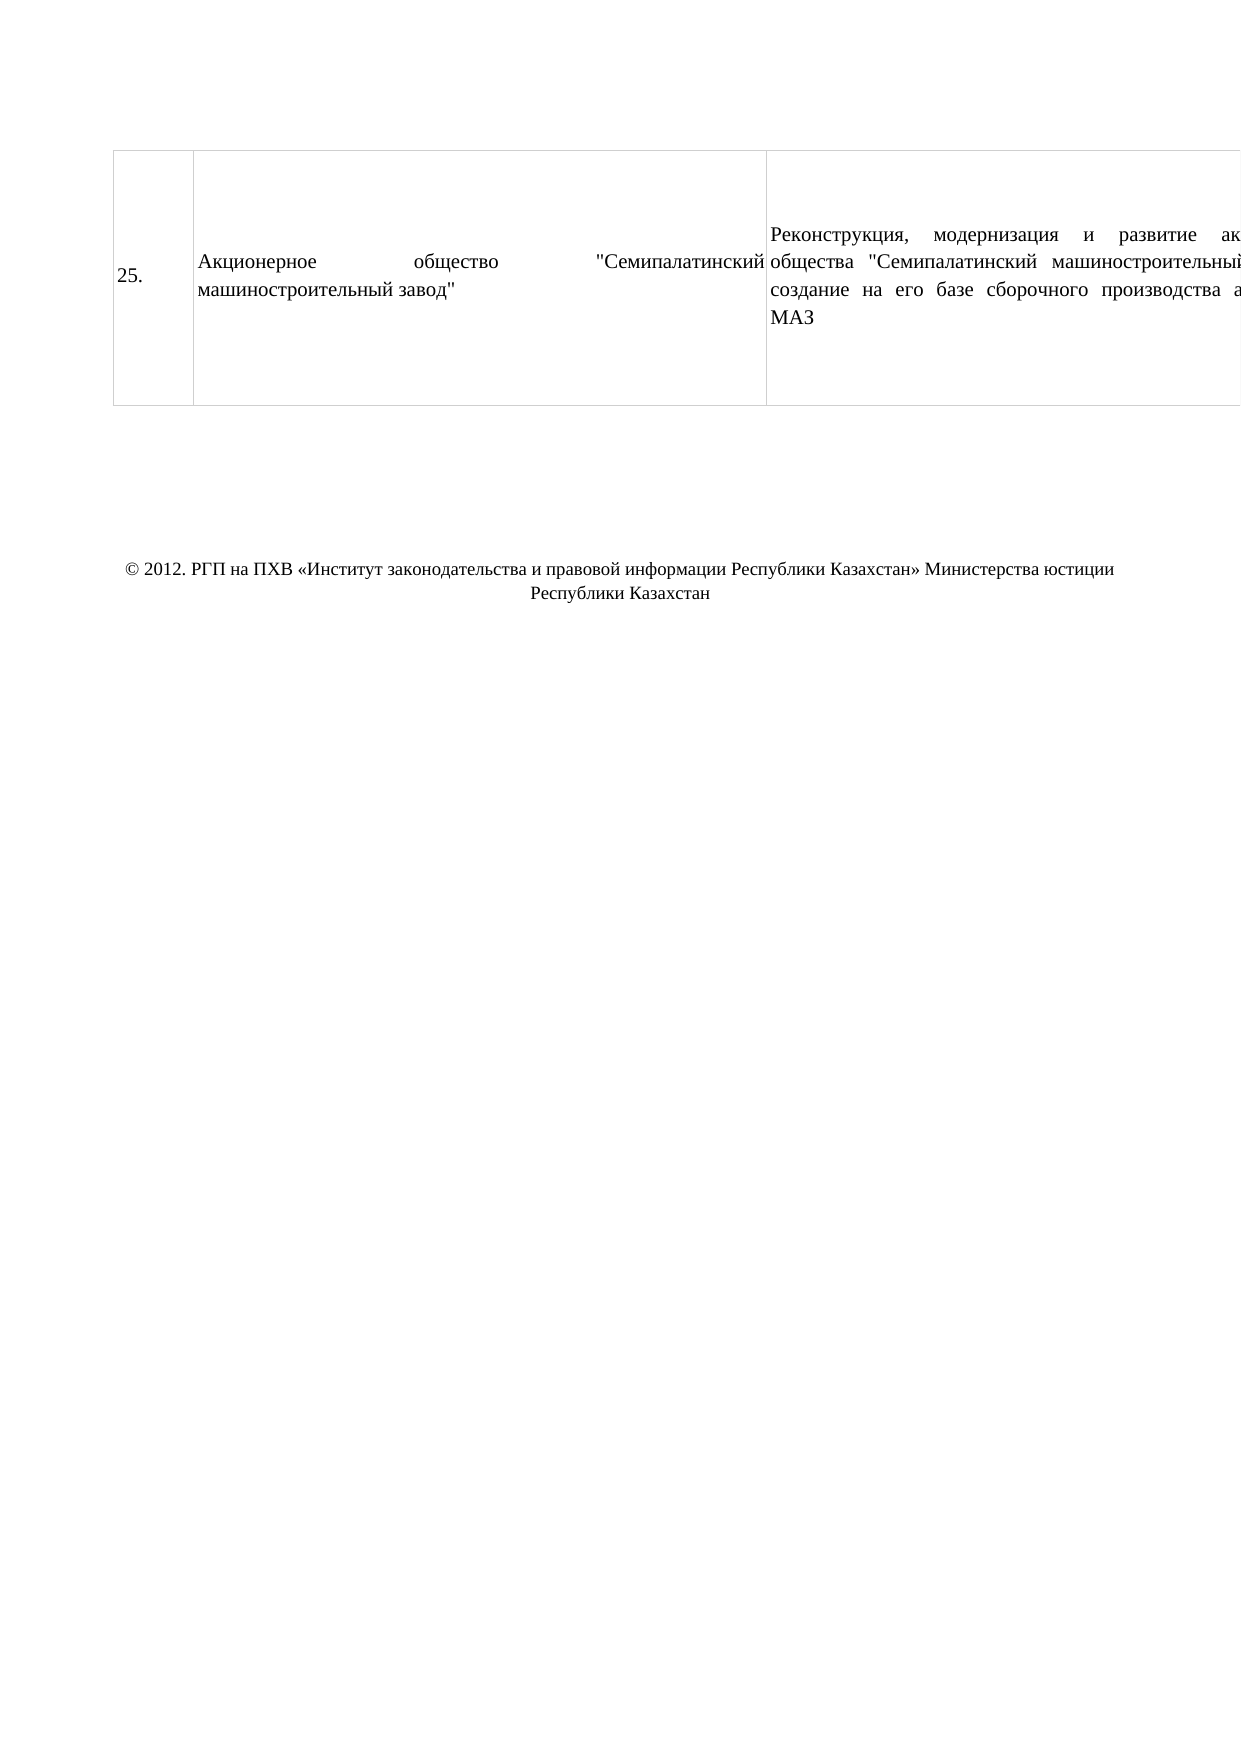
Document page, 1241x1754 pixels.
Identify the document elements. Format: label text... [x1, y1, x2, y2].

table_cell Акционерное общество "Семипалатинский машиностроительный завод" [194, 151, 766, 405]
table_cell Реконструкция, модернизация и развитие акционерного общества "Семипалатинский машиностроительный завод" и создание на его базе сборочного производства автотехники МАЗ [767, 151, 1240, 405]
text © 2012. РГП на ПХВ «Институт законодательства и правовой информации Республики Казахстан» Министерства юстиции Республики Казахстан [112, 557, 1128, 604]
table_cell 25. [114, 151, 193, 405]
